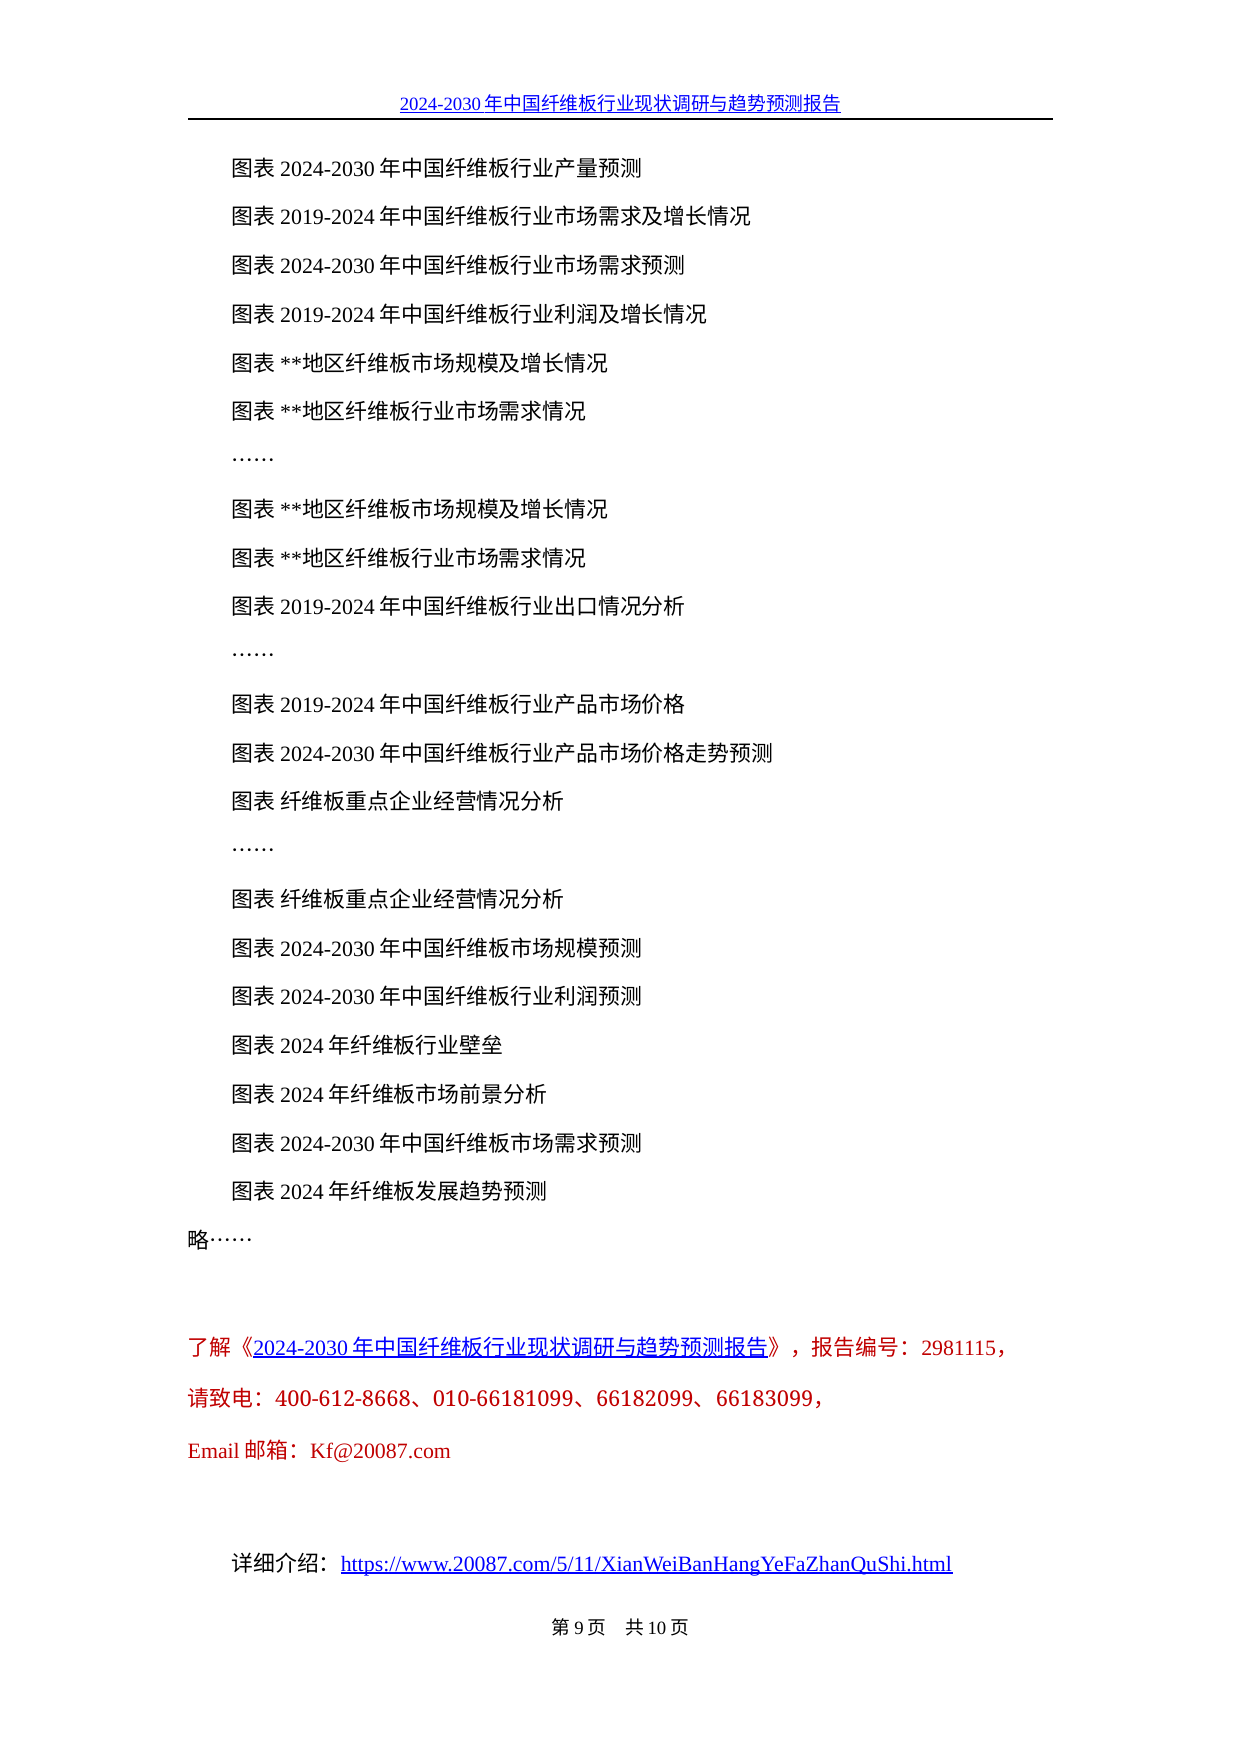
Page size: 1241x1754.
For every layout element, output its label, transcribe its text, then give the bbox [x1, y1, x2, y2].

text Email邮箱：Kf@20087.com [187, 1432, 1053, 1465]
text 了解《2024-2030年中国纤维板行业现状调研与趋势预测报告》，报告编号：2981115， [187, 1329, 1053, 1362]
text 请致电：400-612-8668、010-66181099、66182099、66183099， [187, 1381, 1053, 1413]
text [187, 150, 1053, 1255]
text 详细介绍：https://www.20087.com/5/11/XianWeiBanHangYeFaZhanQuShi.html [187, 1545, 1053, 1578]
